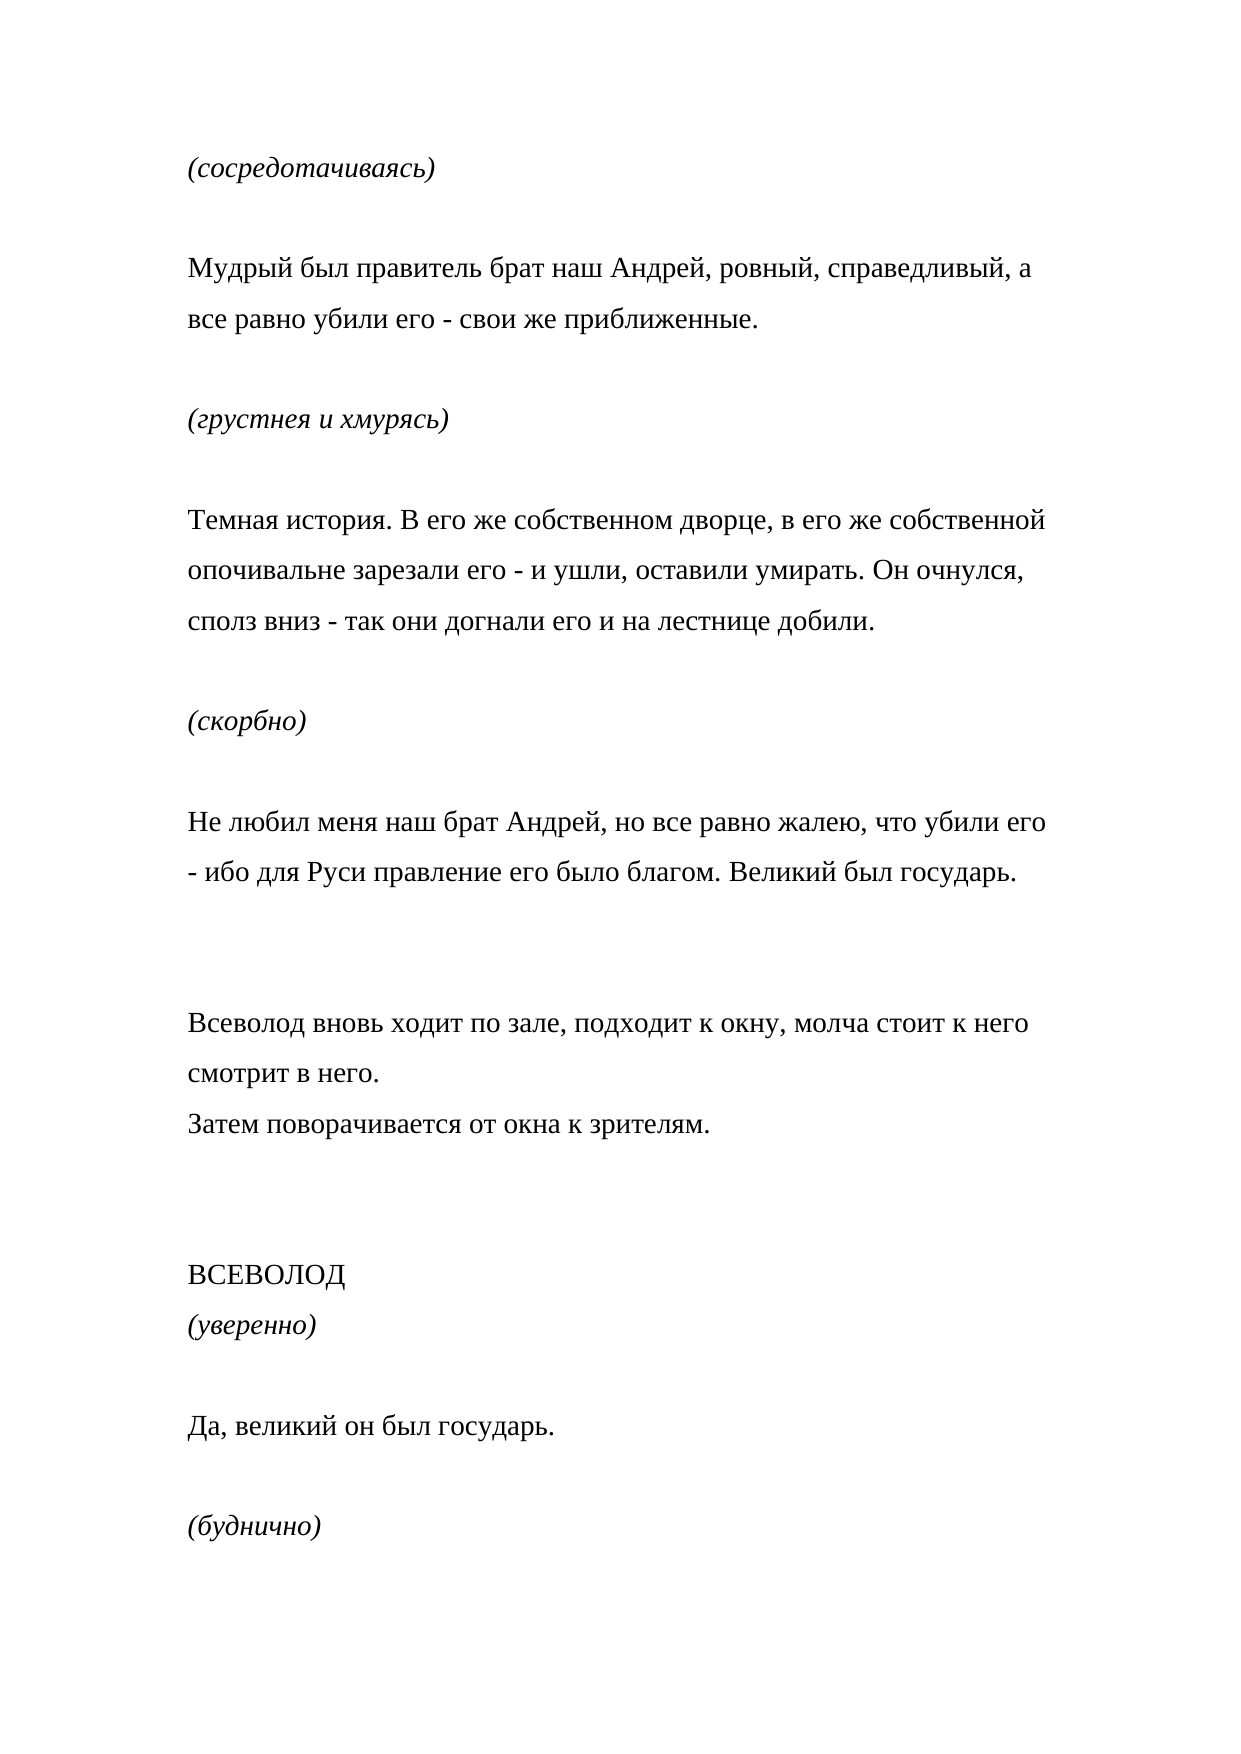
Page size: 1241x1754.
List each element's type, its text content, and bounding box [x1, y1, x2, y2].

text Затем поворачивается от окна к зрителям. [187, 1106, 1053, 1139]
text (сосредотачиваясь) [187, 150, 1053, 183]
text (грустнея и хмурясь) [187, 402, 1053, 435]
text Не любил меня наш брат Андрей, но все равно жалею, что убили его - ибо для Руси правление его было благом. Великий был государь. [187, 804, 1053, 888]
text (буднично) [187, 1508, 1053, 1542]
text ВСЕВОЛОД [187, 1257, 1053, 1290]
text Мудрый был правитель брат наш Андрей, ровный, справедливый, а все равно убили его - свои же приближенные. [187, 251, 1053, 334]
text (скорбно) [187, 703, 1053, 737]
text Да, великий он был государь. [187, 1408, 1053, 1441]
text Темная история. В его же собственном дворце, в его же собственной опочивальне зарезали его - и ушли, оставили умирать. Он очнулся, сполз вниз - так они догнали его и на лестнице добили. [187, 502, 1053, 636]
text (уверенно) [187, 1307, 1053, 1341]
text Всеволод вновь ходит по зале, подходит к окну, молча стоит к него смотрит в него. [187, 1005, 1053, 1089]
